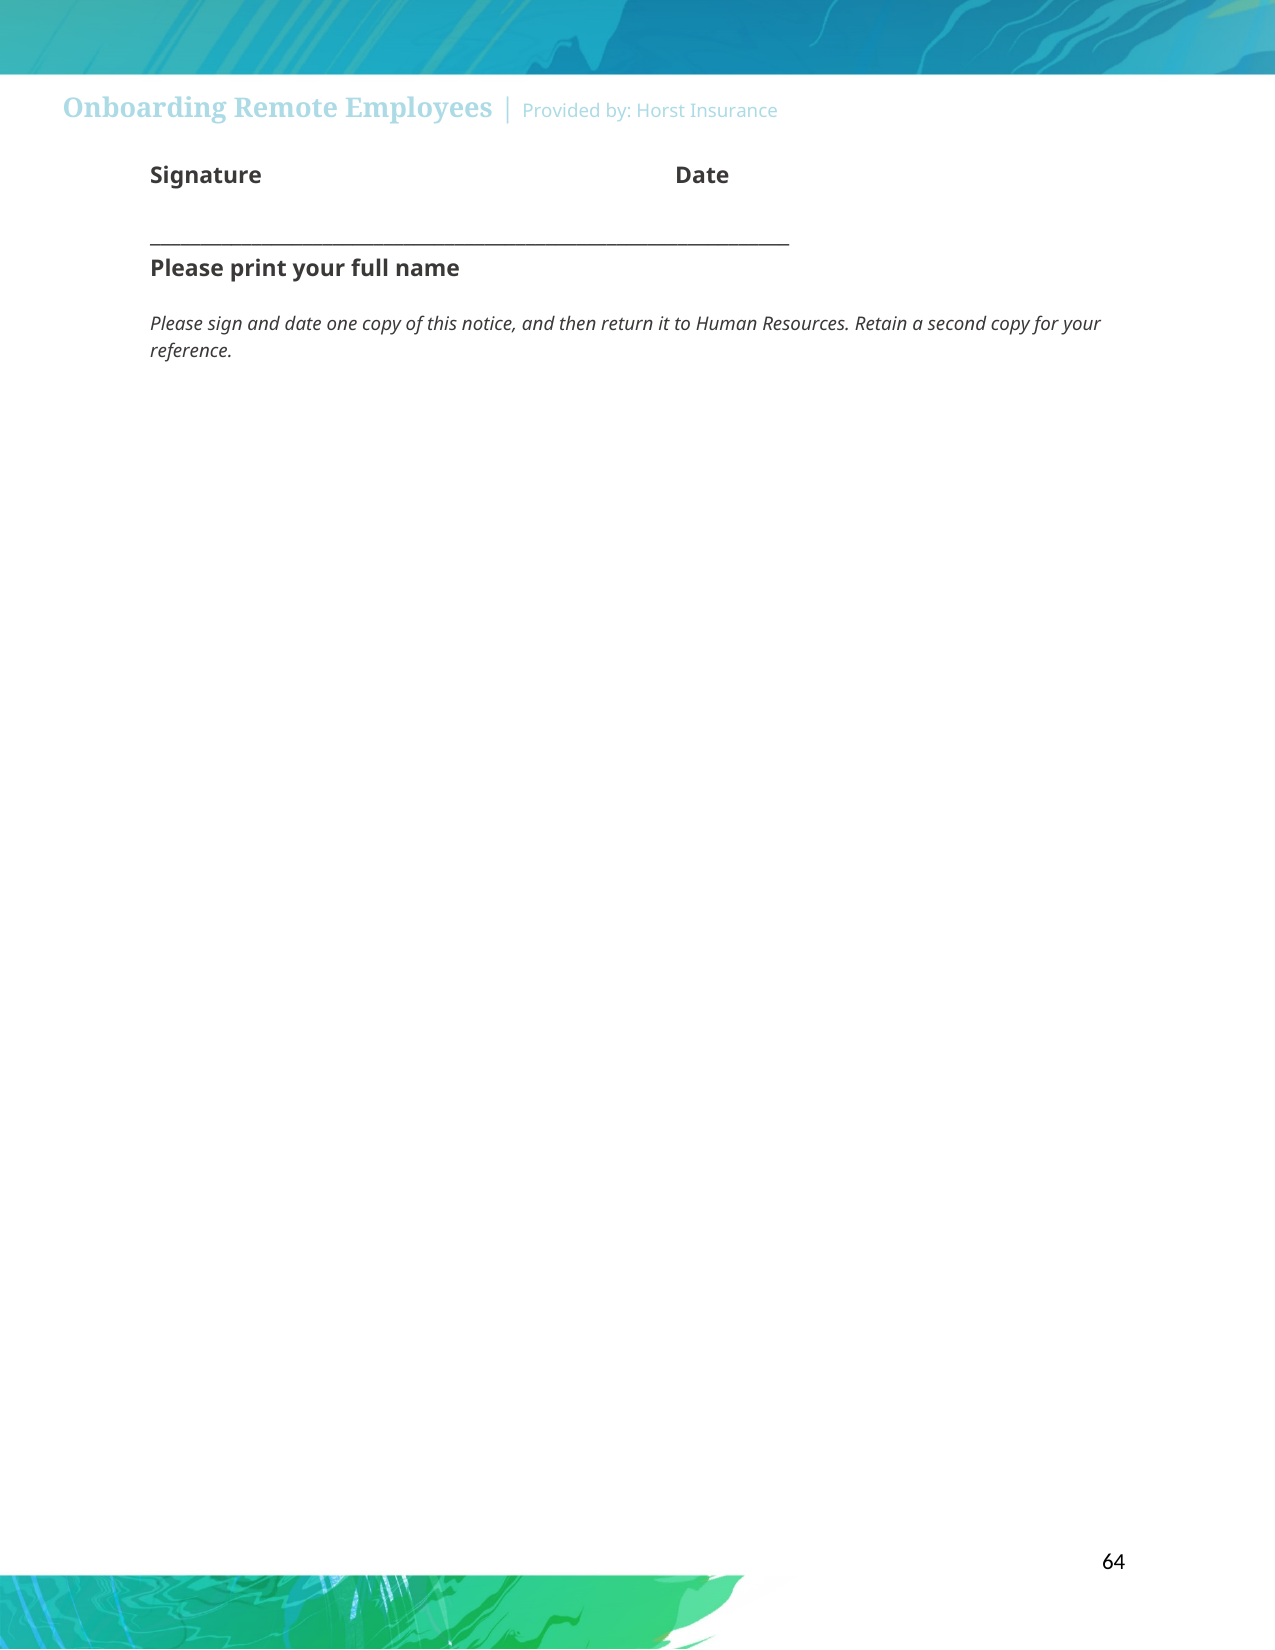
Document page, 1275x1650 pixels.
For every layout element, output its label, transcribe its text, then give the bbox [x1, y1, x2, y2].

text Please sign and date one copy of this notice, and then return it to Human Resources. Retain a second copy for your reference. [150, 310, 1125, 363]
text _______________________________________________________________ [150, 218, 1125, 249]
picture [0, 93, 1275, 1649]
picture [0, 0, 1275, 91]
text Signature Date [150, 159, 1125, 190]
text Please print your full name [150, 252, 1125, 283]
